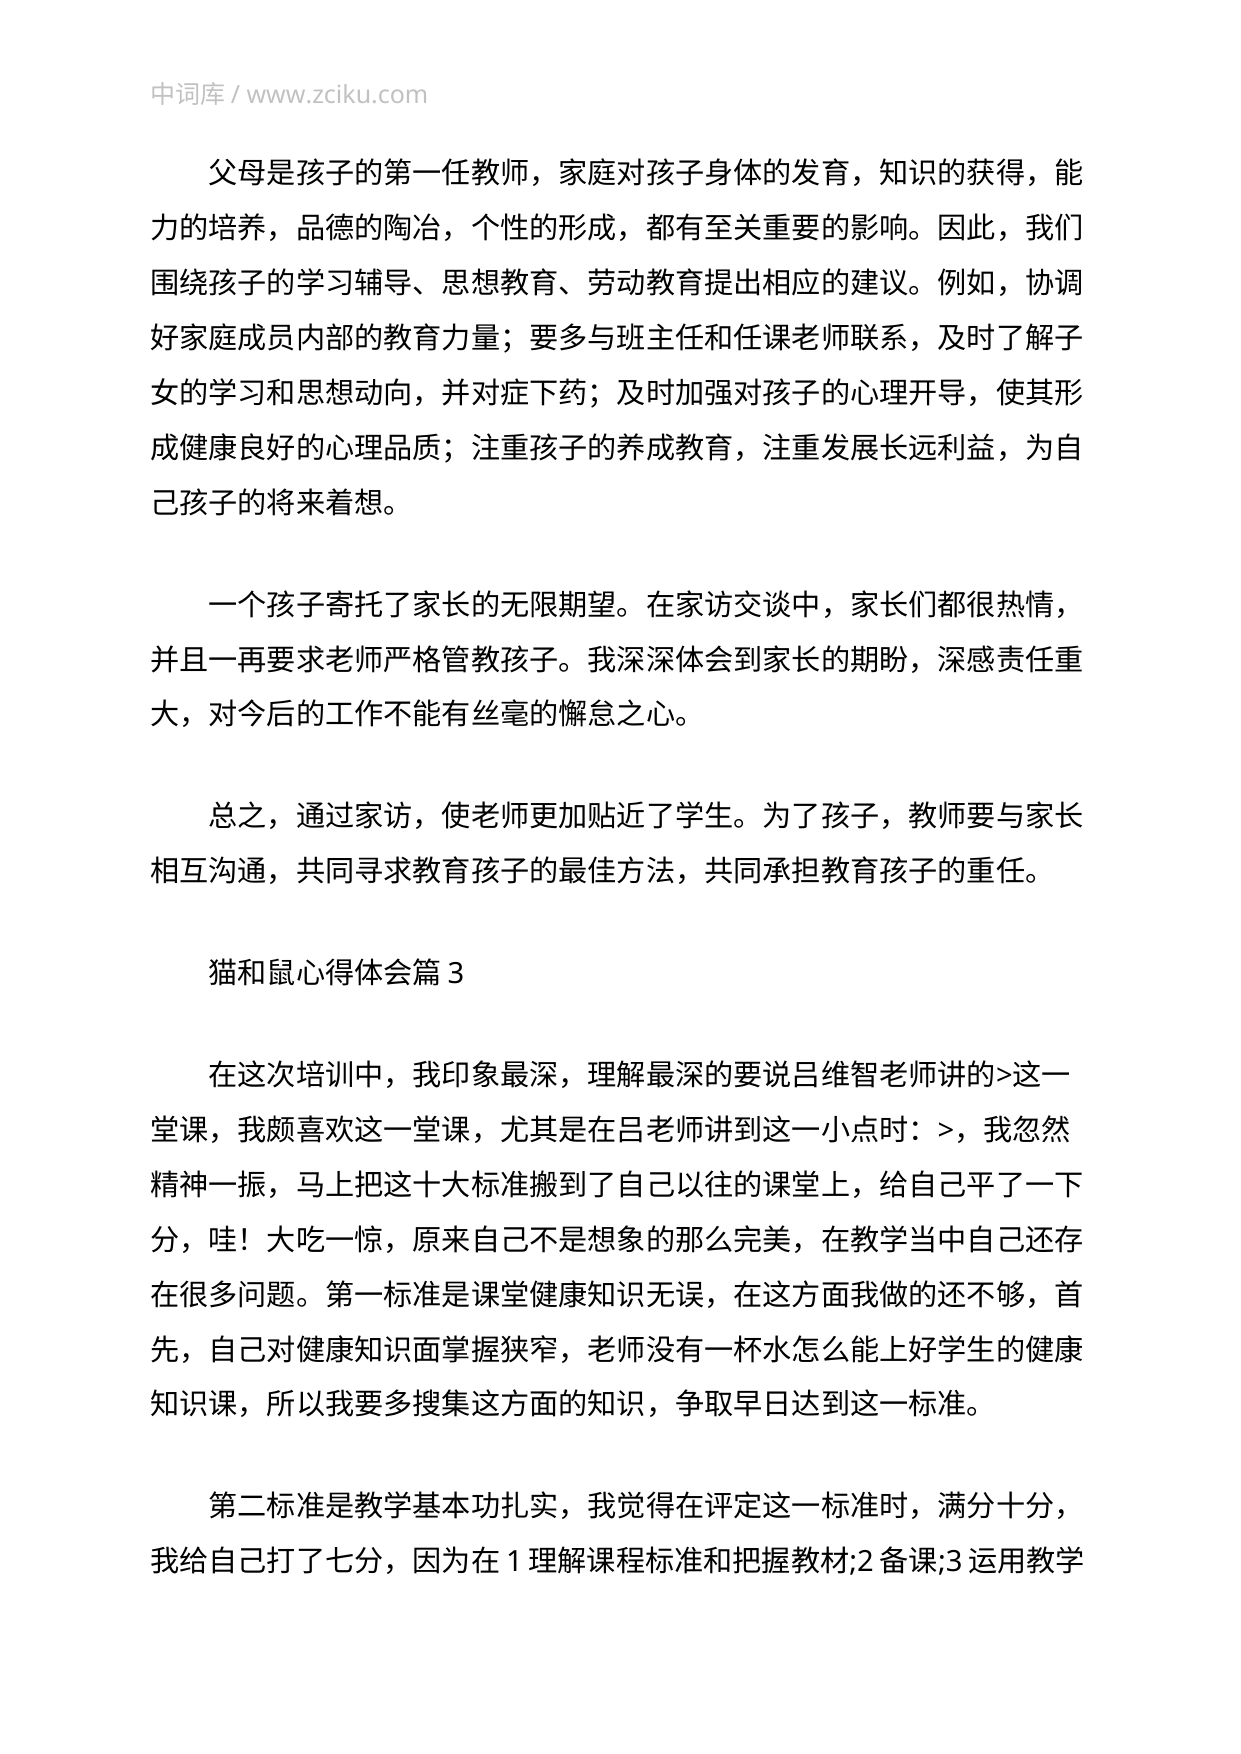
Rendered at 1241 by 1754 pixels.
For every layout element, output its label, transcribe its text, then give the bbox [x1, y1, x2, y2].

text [150, 1483, 1090, 1580]
text 猫和鼠心得体会篇3 [150, 949, 1090, 992]
text 在这次培训中，我印象最深，理解最深的要说吕维智老师讲的>这一堂课，我颇喜欢这一堂课，尤其是在吕老师讲到这一小点时：>，我忽然精神一振，马上把这十大标准搬到了自己以往的课堂上，给自己平了一下分，哇！大吃一惊，原来自己不是想象的那么完美，在教学当中自己还存在很多问题。第一标准是课堂健康知识无误，在这方面我做的还不够，首先，自己对健康知识面掌握狭窄，老师没有一杯水怎么能上好学生的健康知识课，所以我要多搜集这方面的知识，争取早日达到这一标准。 [150, 1051, 1090, 1423]
text 一个孩子寄托了家长的无限期望。在家访交谈中，家长们都很热情，并且一再要求老师严格管教孩子。我深深体会到家长的期盼，深感责任重大，对今后的工作不能有丝毫的懈怠之心。 [150, 581, 1090, 733]
text 父母是孩子的第一任教师，家庭对孩子身体的发育，知识的获得，能力的培养，品德的陶冶，个性的形成，都有至关重要的影响。因此，我们围绕孩子的学习辅导、思想教育、劳动教育提出相应的建议。例如，协调好家庭成员内部的教育力量；要多与班主任和任课老师联系，及时了解子女的学习和思想动向，并对症下药；及时加强对孩子的心理开导，使其形成健康良好的心理品质；注重孩子的养成教育，注重发展长远利益，为自己孩子的将来着想。 [150, 150, 1090, 522]
text 总之，通过家访，使老师更加贴近了学生。为了孩子，教师要与家长相互沟通，共同寻求教育孩子的最佳方法，共同承担教育孩子的重任。 [150, 793, 1090, 890]
